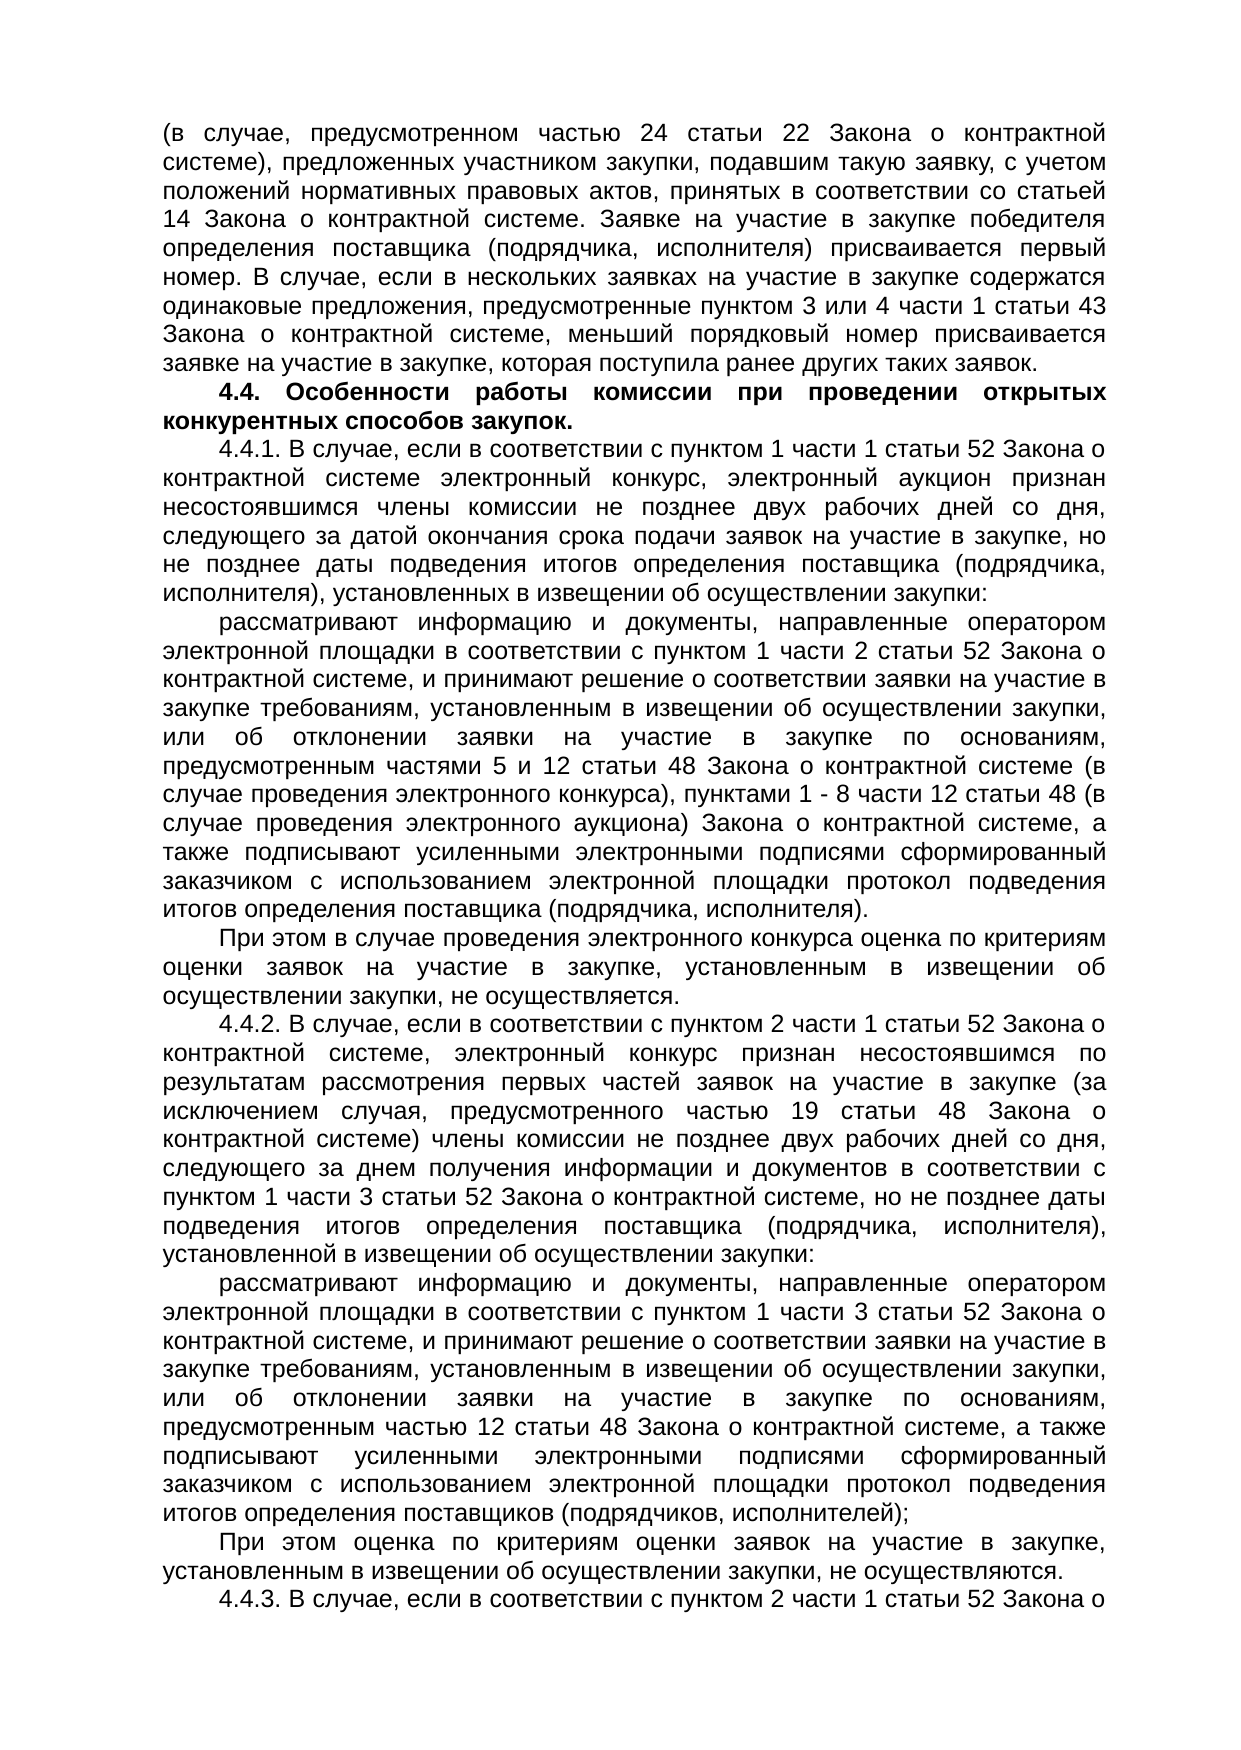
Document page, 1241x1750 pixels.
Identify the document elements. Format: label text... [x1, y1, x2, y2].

text 4.4. Особенности работы комиссии при проведении открытых конкурентных способов закупок. [162, 377, 1107, 434]
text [162, 118, 1107, 377]
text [162, 1584, 1107, 1613]
text рассматривают информацию и документы, направленные оператором электронной площадки в соответствии с пунктом 1 части 2 статьи 52 Закона о контрактной системе, и принимают решение о соответствии заявки на участие в закупке требованиям, установленным в извещении об осуществлении закупки, или об отклонении заявки на участие в закупке по основаниям, предусмотренным частями 5 и 12 статьи 48 Закона о контрактной системе (в случае проведения электронного конкурса), пунктами 1 - 8 части 12 статьи 48 (в случае проведения электронного аукциона) Закона о контрактной системе, а также подписывают усиленными электронными подписями сформированный заказчиком с использованием электронной площадки протокол подведения итогов определения поставщика (подрядчика, исполнителя). [162, 607, 1107, 923]
text При этом оценка по критериям оценки заявок на участие в закупке, установленным в извещении об осуществлении закупки, не осуществляются. [162, 1527, 1107, 1584]
text рассматривают информацию и документы, направленные оператором электронной площадки в соответствии с пунктом 1 части 3 статьи 52 Закона о контрактной системе, и принимают решение о соответствии заявки на участие в закупке требованиям, установленным в извещении об осуществлении закупки, или об отклонении заявки на участие в закупке по основаниям, предусмотренным частью 12 статьи 48 Закона о контрактной системе, а также подписывают усиленными электронными подписями сформированный заказчиком с использованием электронной площадки протокол подведения итогов определения поставщиков (подрядчиков, исполнителей); [162, 1268, 1107, 1527]
text 4.4.1. В случае, если в соответствии с пунктом 1 части 1 статьи 52 Закона о контрактной системе электронный конкурс, электронный аукцион признан несостоявшимся члены комиссии не позднее двух рабочих дней со дня, следующего за датой окончания срока подачи заявок на участие в закупке, но не позднее даты подведения итогов определения поставщика (подрядчика, исполнителя), установленных в извещении об осуществлении закупки: [162, 434, 1107, 607]
text 4.4.2. В случае, если в соответствии с пунктом 2 части 1 статьи 52 Закона о контрактной системе, электронный конкурс признан несостоявшимся по результатам рассмотрения первых частей заявок на участие в закупке (за исключением случая, предусмотренного частью 19 статьи 48 Закона о контрактной системе) члены комиссии не позднее двух рабочих дней со дня, следующего за днем получения информации и документов в соответствии с пунктом 1 части 3 статьи 52 Закона о контрактной системе, но не позднее даты подведения итогов определения поставщика (подрядчика, исполнителя), установленной в извещении об осуществлении закупки: [162, 1009, 1107, 1268]
text При этом в случае проведения электронного конкурса оценка по критериям оценки заявок на участие в закупке, установленным в извещении об осуществлении закупки, не осуществляется. [162, 923, 1107, 1009]
